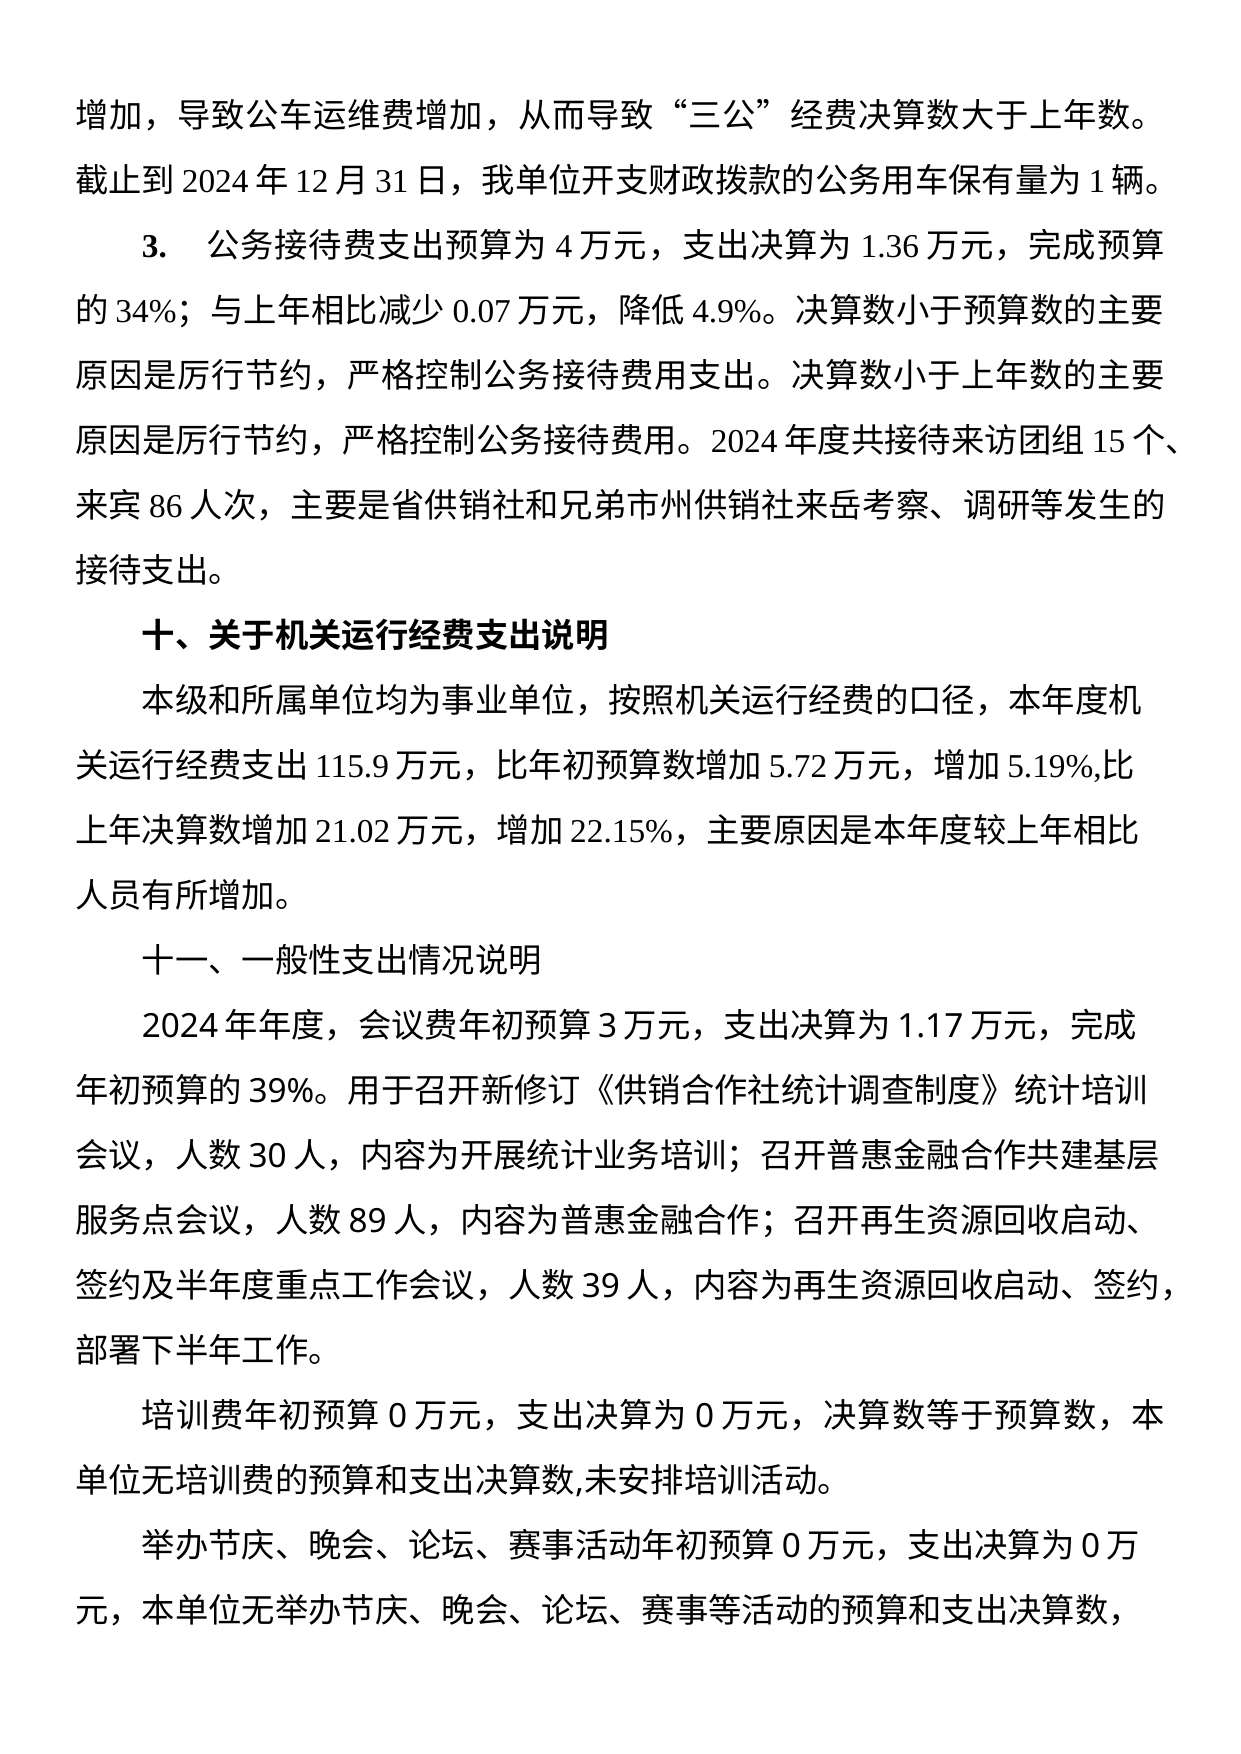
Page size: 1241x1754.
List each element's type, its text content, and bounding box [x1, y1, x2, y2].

text 十一、一般性支出情况说明 [75, 926, 1165, 991]
text 培训费年初预算0万元，支出决算为0万元，决算数等于预算数，本单位无培训费的预算和支出决算数,未安排培训活动。 [75, 1381, 1165, 1511]
list 公务接待费支出预算为4万元，支出决算为1.36万元，完成预算的34%；与上年相比减少0.07万元，降低4.9%。决算数小于预算数的主要原因是厉行节约，严格控制公务接待费用支出。决算数小于上年数的主要原因是厉行节约，严格控制公务接待费用。2024年度共接待来访团组15个、来宾86人次，主要是省供销社和兄弟市州供销社来岳考察、调研等发生的接待支出。 [75, 211, 1165, 601]
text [75, 1511, 1165, 1641]
text 2024年年度，会议费年初预算3万元，支出决算为1.17万元，完成年初预算的39%。用于召开新修订《供销合作社统计调查制度》统计培训会议，人数30人，内容为开展统计业务培训；召开普惠金融合作共建基层服务点会议，人数89人，内容为普惠金融合作；召开再生资源回收启动、签约及半年度重点工作会议，人数39人，内容为再生资源回收启动、签约，部署下半年工作。 [75, 991, 1165, 1381]
text 十、关于机关运行经费支出说明 [75, 601, 1165, 666]
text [75, 81, 1165, 211]
text 本级和所属单位均为事业单位，按照机关运行经费的口径，本年度机关运行经费支出115.9万元，比年初预算数增加5.72万元，增加5.19%,比上年决算数增加21.02万元，增加22.15%，主要原因是本年度较上年相比人员有所增加。 [75, 666, 1165, 926]
